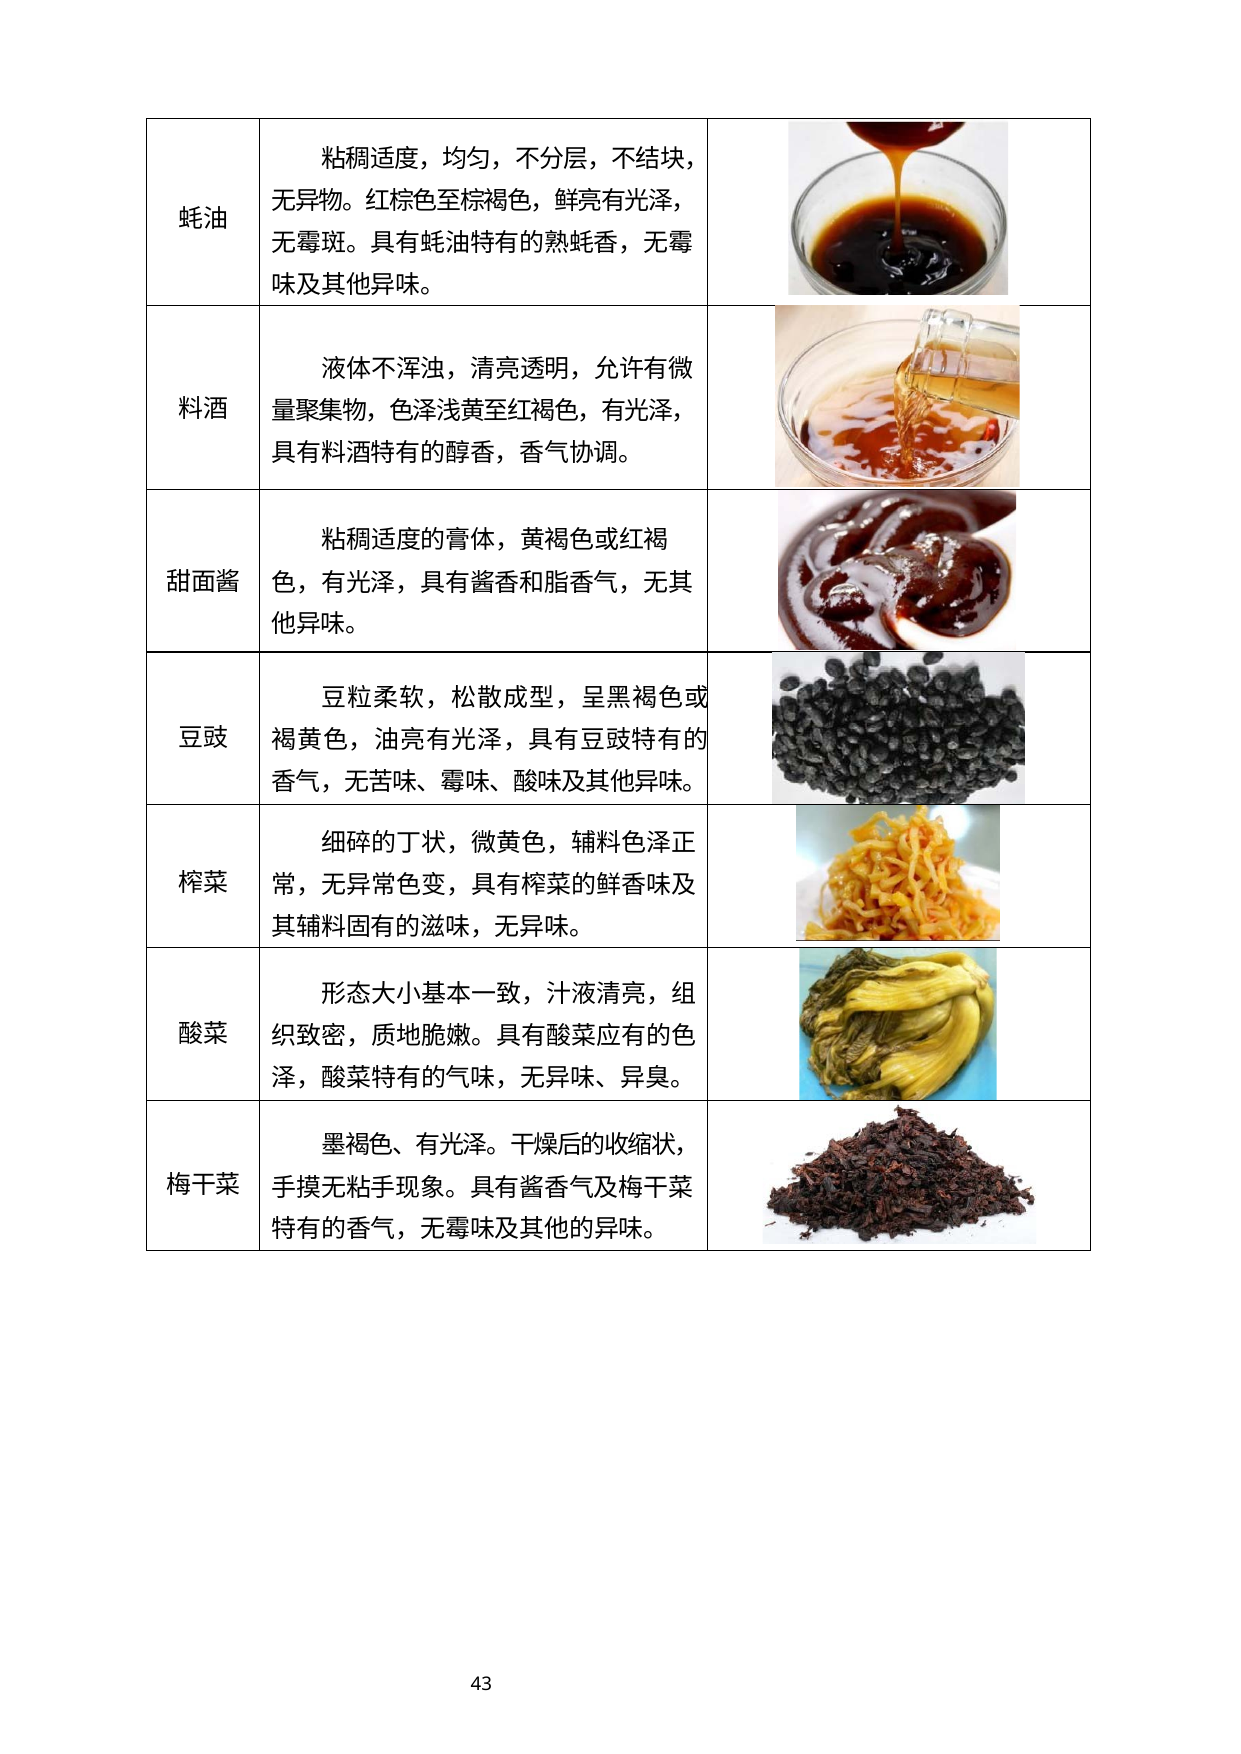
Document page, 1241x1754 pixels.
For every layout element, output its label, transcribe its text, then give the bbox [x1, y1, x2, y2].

table_cell [1025, 653, 1090, 804]
picture [788, 119, 1009, 295]
table_cell 粘稠适度的膏体，黄褐色或红褐 色，有光泽，具有酱香和脂香气，无其他异味。 [260, 490, 707, 651]
table_header 粘稠适度，均匀，不分层，不结块，无异物。红棕色至棕褐色，鲜亮有光泽，无霉斑。具有蚝油特有的熟蚝香，无霉味及其他异味。 [260, 119, 707, 304]
table_cell 豆粒柔软，松散成型，呈黑褐色或褐黄色，油亮有光泽，具有豆豉特有的香气，无苦味、霉味、酸味及其他异味。 [260, 653, 707, 804]
table_cell [997, 948, 1090, 1100]
table_cell [708, 653, 772, 804]
table_cell 墨褐色、有光泽。干燥后的收缩状，手摸无粘手现象。具有酱香气及梅干菜特有的香气，无霉味及其他的异味。 [260, 1101, 707, 1250]
table_cell [708, 490, 1090, 651]
table_cell 榨菜 [147, 805, 259, 947]
picture [772, 652, 1025, 804]
table_cell [708, 948, 799, 1100]
table_header [708, 119, 1090, 304]
table_header 蚝油 [147, 119, 259, 304]
table_cell 酸菜 [147, 948, 259, 1100]
table_cell [708, 805, 1090, 947]
table_cell 梅干菜 [147, 1101, 259, 1250]
table_cell [708, 1101, 1090, 1250]
table_cell 甜面酱 [147, 490, 259, 651]
table_cell 料酒 [147, 306, 259, 489]
picture [775, 305, 1020, 487]
picture [762, 1101, 1037, 1244]
picture [778, 490, 1017, 650]
picture [799, 948, 997, 1100]
table_cell 豆豉 [147, 653, 259, 804]
table_cell 细碎的丁状，微黄色，辅料色泽正常，无异常色变，具有榨菜的鲜香味及其辅料固有的滋味，无异味。 [260, 805, 707, 947]
table_cell 液体不浑浊，清亮透明，允许有微量聚集物，色泽浅黄至红褐色，有光泽，具有料酒特有的醇香，香气协调。 [260, 306, 707, 489]
table_cell [708, 306, 1090, 489]
picture [796, 805, 1000, 941]
table_cell 形态大小基本一致，汁液清亮，组织致密，质地脆嫩。具有酸菜应有的色泽，酸菜特有的气味，无异味、异臭。 [260, 948, 707, 1100]
